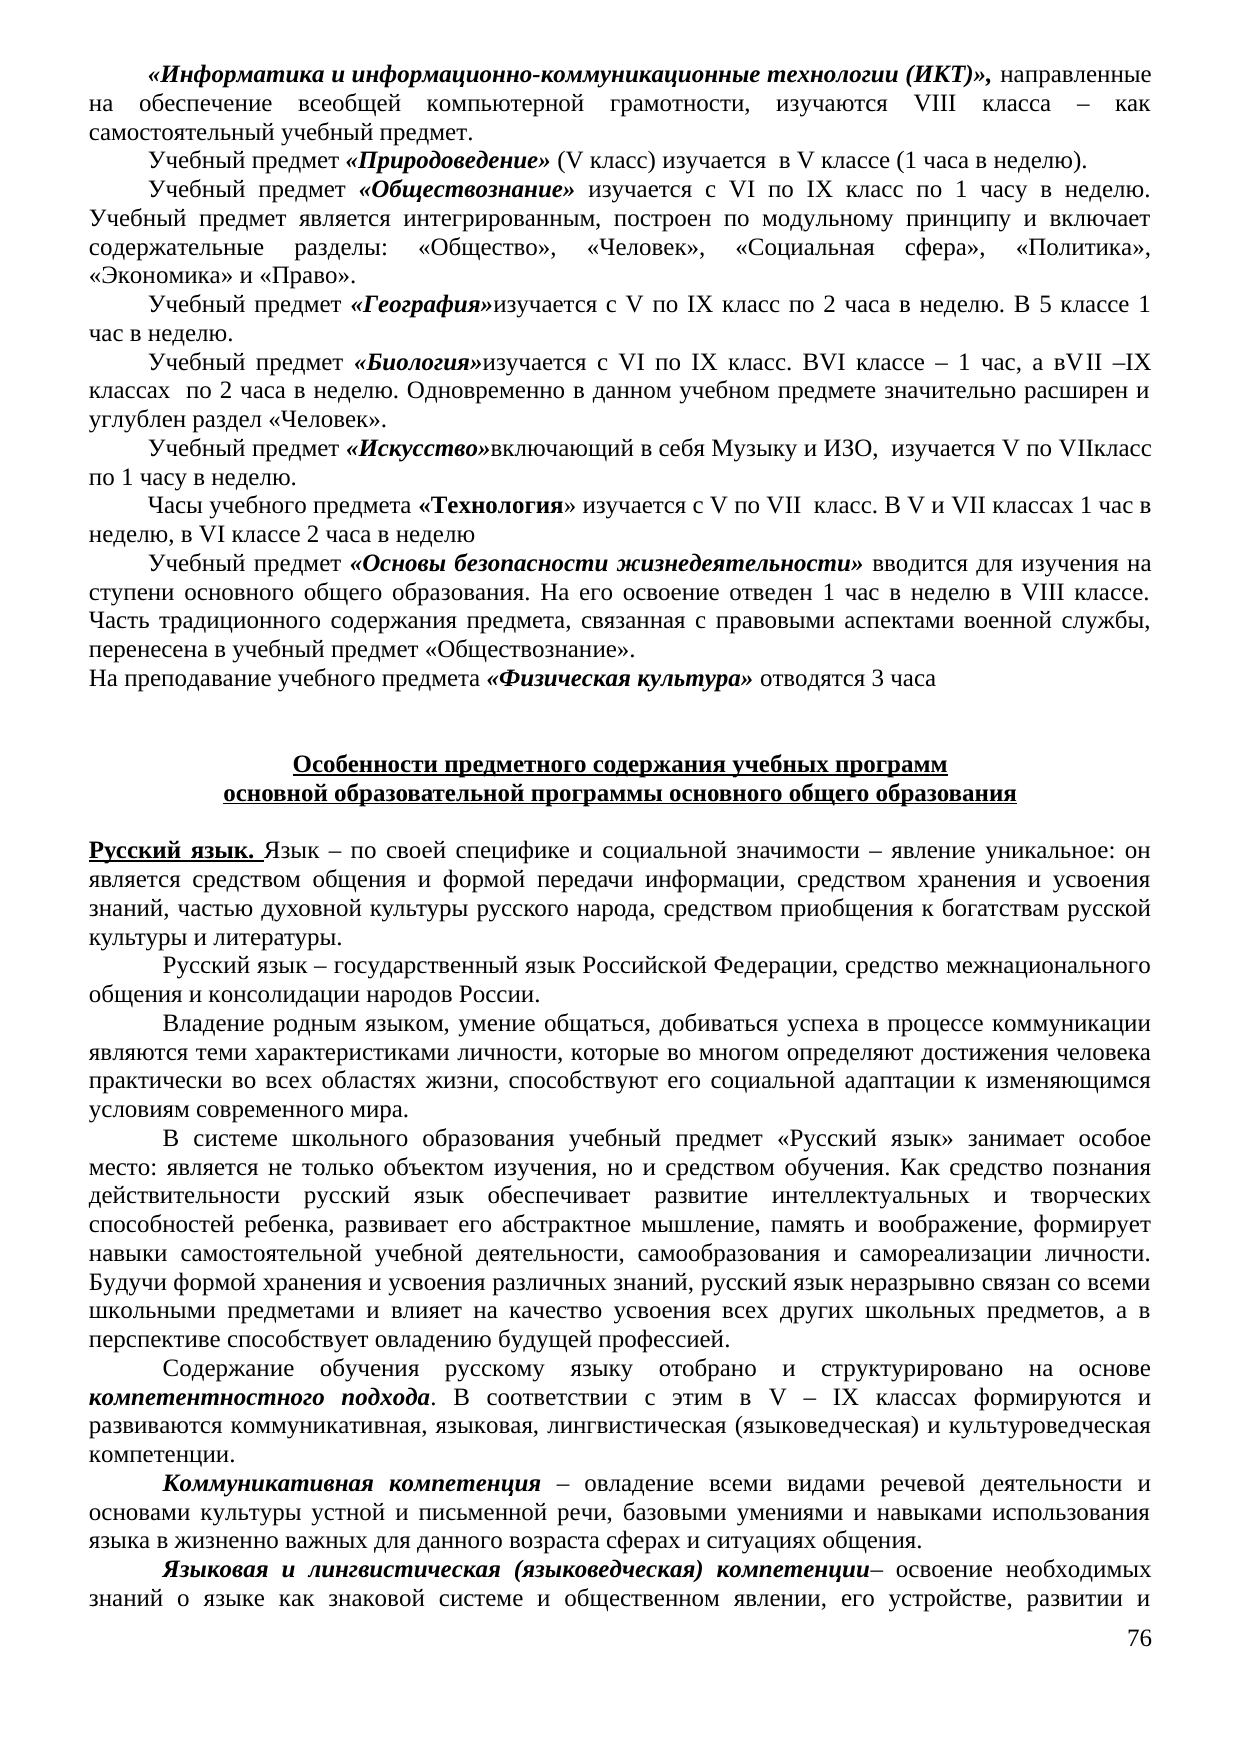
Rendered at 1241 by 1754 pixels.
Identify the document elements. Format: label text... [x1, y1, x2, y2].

text «Информатика и информационно-коммуникационные технологии (ИКТ)», направленные на обеспечение всеобщей компьютерной грамотности, изучаются VIII класса – как самостоятельный учебный предмет. [89, 59, 1152, 145]
text Владение родным языком, умение общаться, добиваться успеха в процессе коммуникации являются теми характеристиками личности, которые во многом определяют достижения человека практически во всех областях жизни, способствуют его социальной адаптации к изменяющимся условиям современного мира. [89, 1008, 1152, 1123]
text Содержание обучения русскому языку отобрано и структурировано на основе компетентностного подхода. В соответствии с этим в V – IX классах формируются и развиваются коммуникативная, языковая, лингвистическая (языковедческая) и культуроведческая компетенции. [89, 1353, 1152, 1468]
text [89, 1554, 1152, 1612]
text Учебный предмет «Обществознание» изучается с VI по IX класс по 1 часу в неделю. Учебный предмет является интегрированным, построен по модульному принципу и включает содержательные разделы: «Общество», «Человек», «Социальная сфера», «Политика», «Экономика» и «Право». [89, 174, 1152, 289]
text Учебный предмет «Биология»изучается с VI по IX класс. ВVI классе – 1 час, а вVII –IX классах по 2 часа в неделю. Одновременно в данном учебном предмете значительно расширен и углублен раздел «Человек». [89, 347, 1152, 433]
text Учебный предмет «Природоведение» (V класс) изучается в V классе (1 часа в неделю). [89, 145, 1152, 174]
text Русский язык. Язык – по своей специфике и социальной значимости – явление уникальное: он является средством общения и формой передачи информации, средством хранения и усвоения знаний, частью духовной культуры русского народа, средством приобщения к богатствам русской культуры и литературы. [89, 835, 1152, 950]
text Коммуникативная компетенция – овладение всеми видами речевой деятельности и основами культуры устной и письменной речи, базовыми умениями и навыками использования языка в жизненно важных для данного возраста сферах и ситуациях общения. [89, 1468, 1152, 1554]
text Особенности предметного содержания учебных программ [89, 749, 1152, 778]
text Часы учебного предмета «Технология» изучается с V по VII класс. В V и VII классах 1 час в неделю, в VI классе 2 часа в неделю [89, 490, 1152, 548]
text Учебный предмет «Искусство»включающий в себя Музыку и ИЗО, изучается V по VIIкласс по 1 часу в неделю. [89, 433, 1152, 490]
text основной образовательной программы основного общего образования [89, 778, 1152, 807]
text На преподавание учебного предмета «Физическая культура» отводятся 3 часа [89, 663, 1152, 692]
text Учебный предмет «Основы безопасности жизнедеятельности» вводится для изучения на ступени основного общего образования. На его освоение отведен 1 час в неделю в VIII классе. Часть традиционного содержания предмета, связанная с правовыми аспектами военной службы, перенесена в учебный предмет «Обществознание». [89, 548, 1152, 663]
text Учебный предмет «География»изучается с V по IX класс по 2 часа в неделю. В 5 классе 1 час в неделю. [89, 289, 1152, 347]
text В системе школьного образования учебный предмет «Русский язык» занимает особое место: является не только объектом изучения, но и средством обучения. Как средство познания действительности русский язык обеспечивает развитие интеллектуальных и творческих способностей ребенка, развивает его абстрактное мышление, память и воображение, формирует навыки самостоятельной учебной деятельности, самообразования и самореализации личности. Будучи формой хранения и усвоения различных знаний, русский язык неразрывно связан со всеми школьными предметами и влияет на качество усвоения всех других школьных предметов, а в перспективе способствует овладению будущей профессией. [89, 1123, 1152, 1353]
text Русский язык – государственный язык Российской Федерации, средство межнационального общения и консолидации народов России. [89, 950, 1152, 1008]
